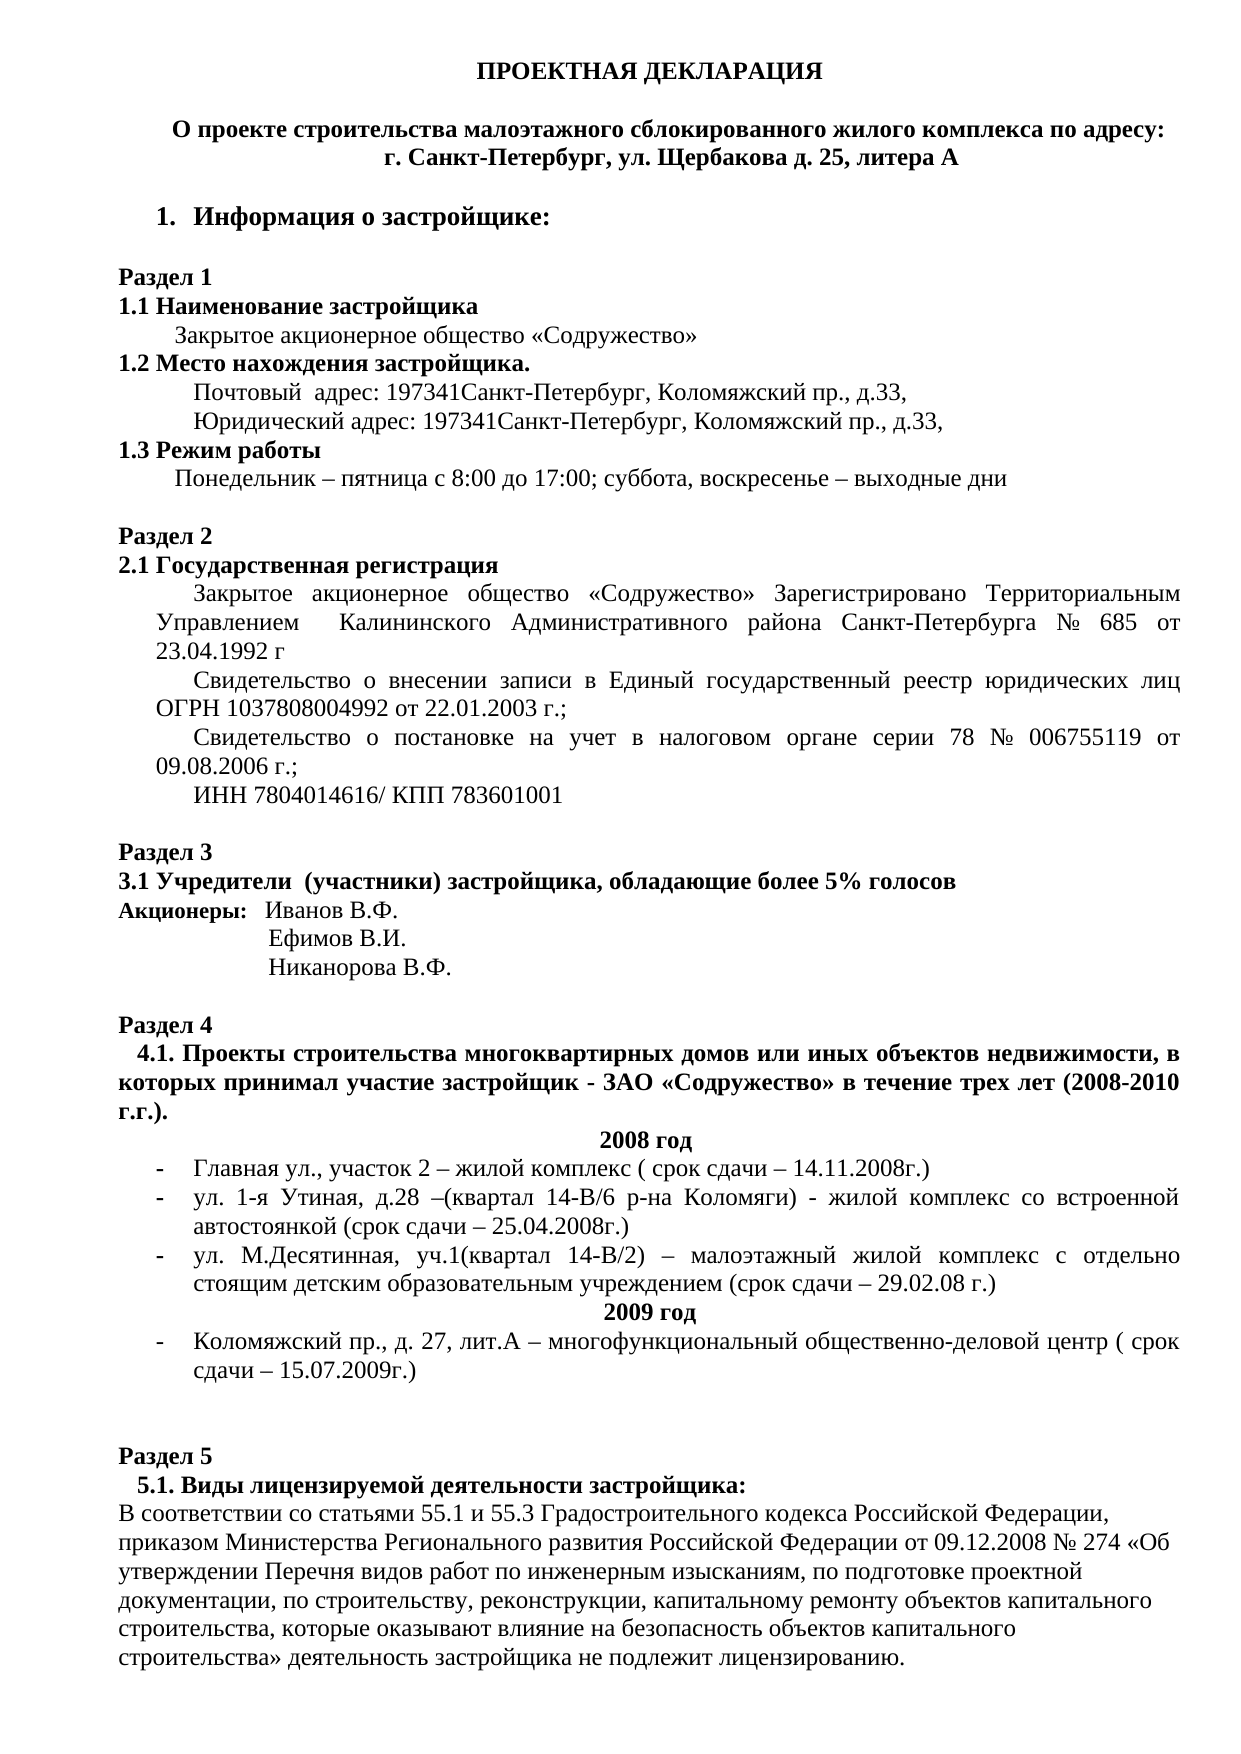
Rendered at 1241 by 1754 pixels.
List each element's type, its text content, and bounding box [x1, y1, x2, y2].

text Ефимов В.И. [118, 923, 1181, 952]
text 2008 год [118, 1125, 1240, 1153]
text Юридический адрес: 197341Санкт-Петербург, Коломяжский пр., д.33, [174, 406, 1181, 435]
subtitle ИНН 7804014616/ КПП 783601001 [156, 780, 1181, 808]
text Раздел 3 [118, 837, 1181, 866]
text 4.1. Проекты строительства многоквартирных домов или иных объектов недвижимости, в которых принимал участие застройщик - ЗАО «Содружество» в течение трех лет (2008-2010 г.г.). [118, 1038, 1181, 1125]
subtitle Закрытое акционерное общество «Содружество» [174, 320, 1181, 348]
text Раздел 5 [118, 1441, 1181, 1470]
subtitle Учредители (участники) застройщика, обладающие более 5% голосов [118, 866, 1181, 895]
text Акционеры: Иванов В.Ф. [118, 895, 1181, 923]
list ул. 1-я Утиная, д.28 –(квартал 14-В/6 р-на Коломяги) - жилой комплекс со встроенной автостоянкой (срок сдачи – 25.04.2008г.) [156, 1182, 1181, 1240]
subtitle Режим работы [118, 435, 1181, 463]
subtitle Наименование застройщика [118, 291, 1181, 320]
text 5.1. Виды лицензируемой деятельности застройщика: [118, 1470, 1181, 1498]
text В соответствии со статьями 55.1 и 55.3 Градостроительного кодекса Российской Федерации, приказом Министерства Регионального развития Российской Федерации от 09.12.2008 № 274 «Об утверждении Перечня видов работ по инженерным изысканиям, по подготовке проектной документации, по строительству, реконструкции, капитальному ремонту объектов капитального строительства, которые оказывают влияние на безопасность объектов капитального строительства» деятельность застройщика не подлежит лицензированию. [118, 1498, 1181, 1671]
list ул. М.Десятинная, уч.1(квартал 14-В/2) – малоэтажный жилой комплекс с отдельно стоящим детским образовательным учреждением (срок сдачи – 29.02.08 г.) [156, 1240, 1181, 1297]
text Закрытое акционерное общество «Содружество» Зарегистрировано Территориальным Управлением Калининского Административного района Санкт-Петербурга № 685 от 23.04.1992 г [156, 578, 1181, 665]
text Понедельник – пятница с 8:00 до 17:00; суббота, воскресенье – выходные дни [174, 463, 1181, 492]
text Почтовый адрес: 197341Санкт-Петербург, Коломяжский пр., д.33, [174, 377, 1181, 406]
list Коломяжский пр., д. 27, лит.А – многофункциональный общественно-деловой центр ( срок сдачи – 15.07.2009г.) [156, 1326, 1181, 1383]
text Раздел 2 [118, 521, 1181, 550]
list Главная ул., участок 2 – жилой комплекс ( срок сдачи – 14.11.2008г.) [156, 1153, 1181, 1182]
text 2009 год [118, 1297, 1181, 1326]
text г. Санкт-Петербург, ул. Щербакова д. 25, литера А [156, 142, 1181, 171]
text О проекте строительства малоэтажного сблокированного жилого комплекса по адресу: [156, 114, 1181, 142]
list Информация о застройщике: [156, 200, 1181, 231]
subtitle ПРОЕКТНАЯ ДЕКЛАРАЦИЯ [118, 56, 1181, 85]
text Никанорова В.Ф. [118, 952, 1181, 981]
subtitle Место нахождения застройщика. [118, 348, 1181, 377]
subtitle Свидетельство о постановке на учет в налоговом органе серии 78 № 006755119 от 09.08.2006 г.; [156, 722, 1181, 780]
subtitle Государственная регистрация [118, 550, 1181, 578]
text Раздел 4 [118, 1010, 1181, 1038]
text Свидетельство о внесении записи в Единый государственный реестр юридических лиц ОГРН 1037808004992 от 22.01.2003 г.; [156, 665, 1181, 722]
text Раздел 1 [118, 262, 1181, 291]
